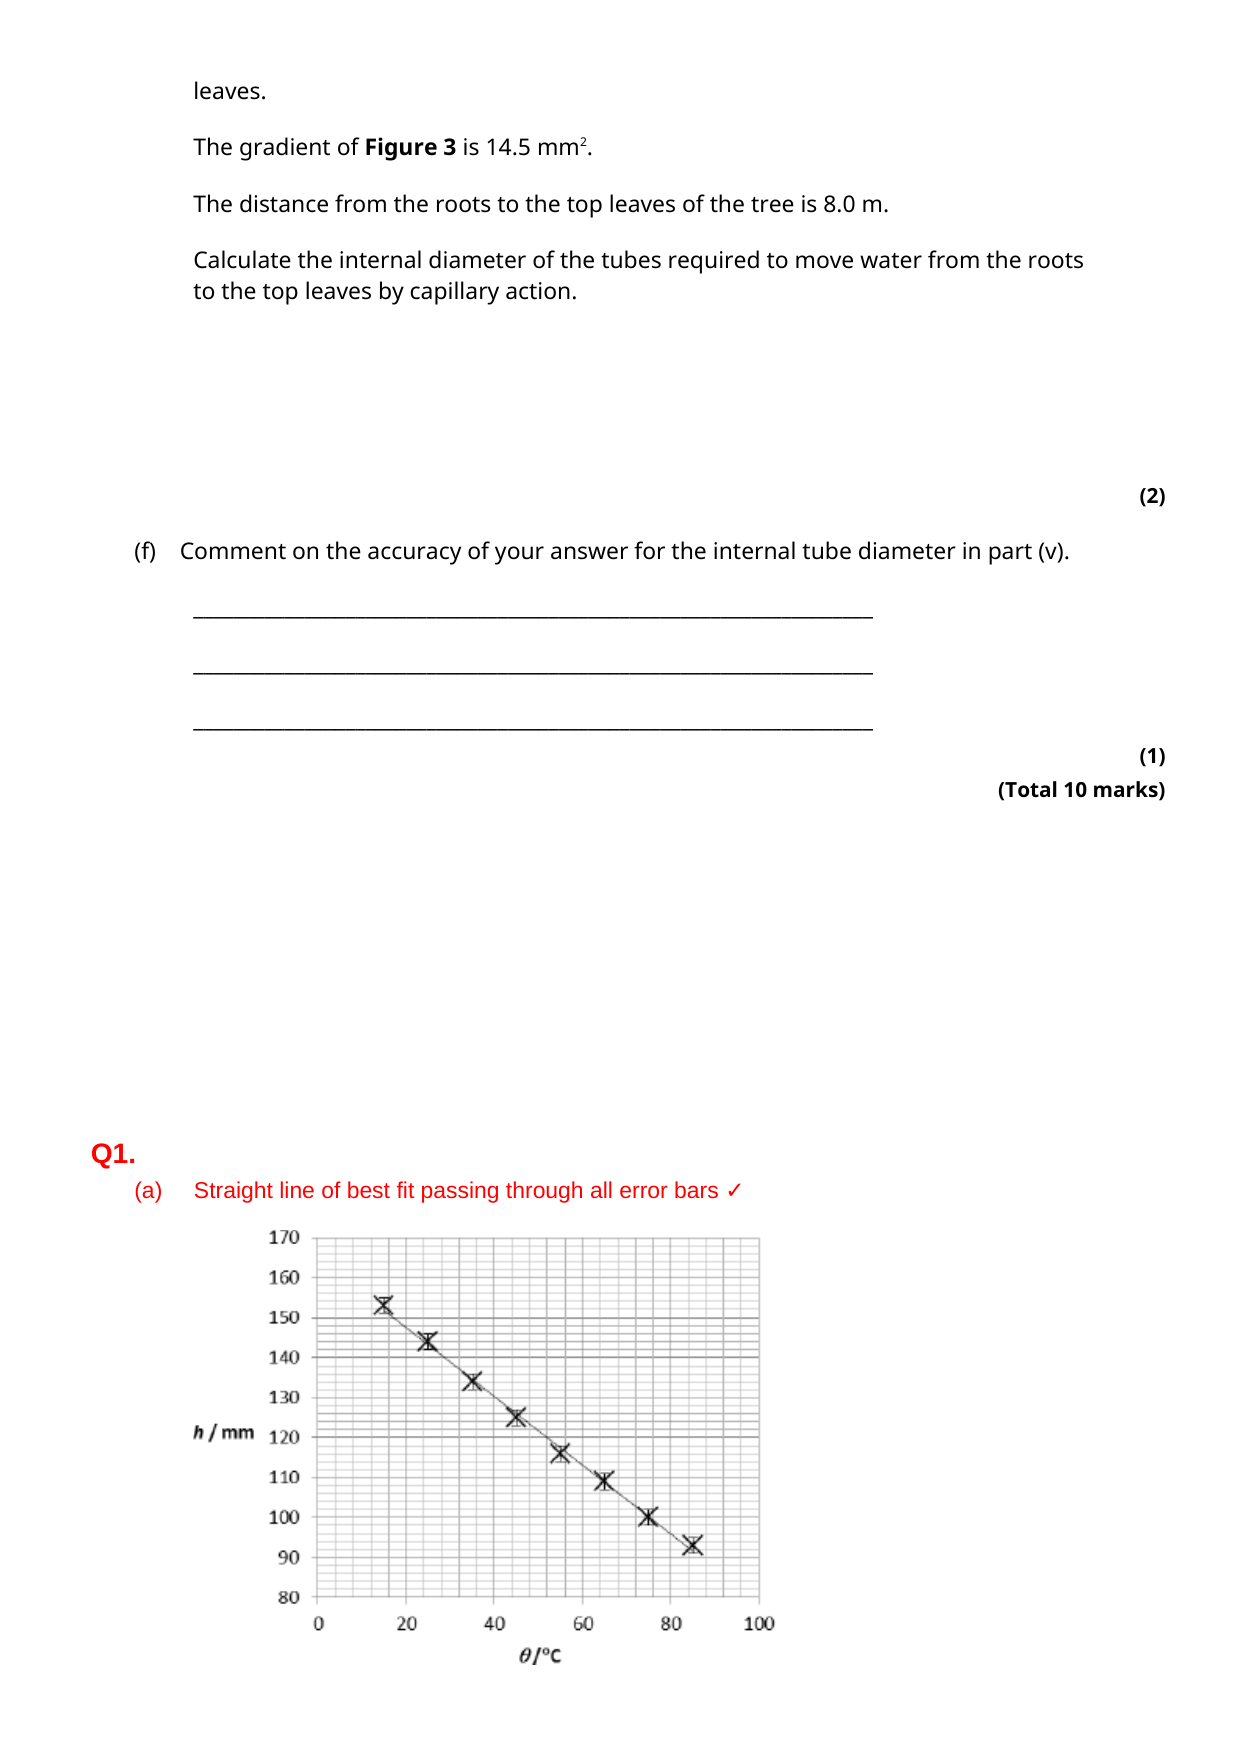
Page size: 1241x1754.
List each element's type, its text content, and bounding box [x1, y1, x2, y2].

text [193, 75, 1106, 106]
text Calculate the internal diameter of the tubes required to move water from the roots to the top leaves by capillary action. [193, 244, 1106, 306]
text (f) Comment on the accuracy of your answer for the internal tube diameter in part (v). [134, 535, 1106, 566]
text ___________________________________________________________________ [193, 647, 1106, 678]
text The distance from the roots to the top leaves of the tree is 8.0 m. [193, 187, 1106, 219]
text The gradient of Figure 3 is 14.5 mm2. [193, 131, 1106, 162]
picture [193, 1230, 776, 1665]
text Q1. [91, 1137, 1161, 1169]
text (1) [75, 741, 1165, 769]
text (Total 10 marks) [75, 776, 1165, 804]
text ___________________________________________________________________ [193, 591, 1106, 622]
text (a) Straight line of best fit passing through all error bars ✓ [134, 1174, 1106, 1205]
text (2) [75, 481, 1165, 510]
text ___________________________________________________________________ [193, 703, 1106, 735]
